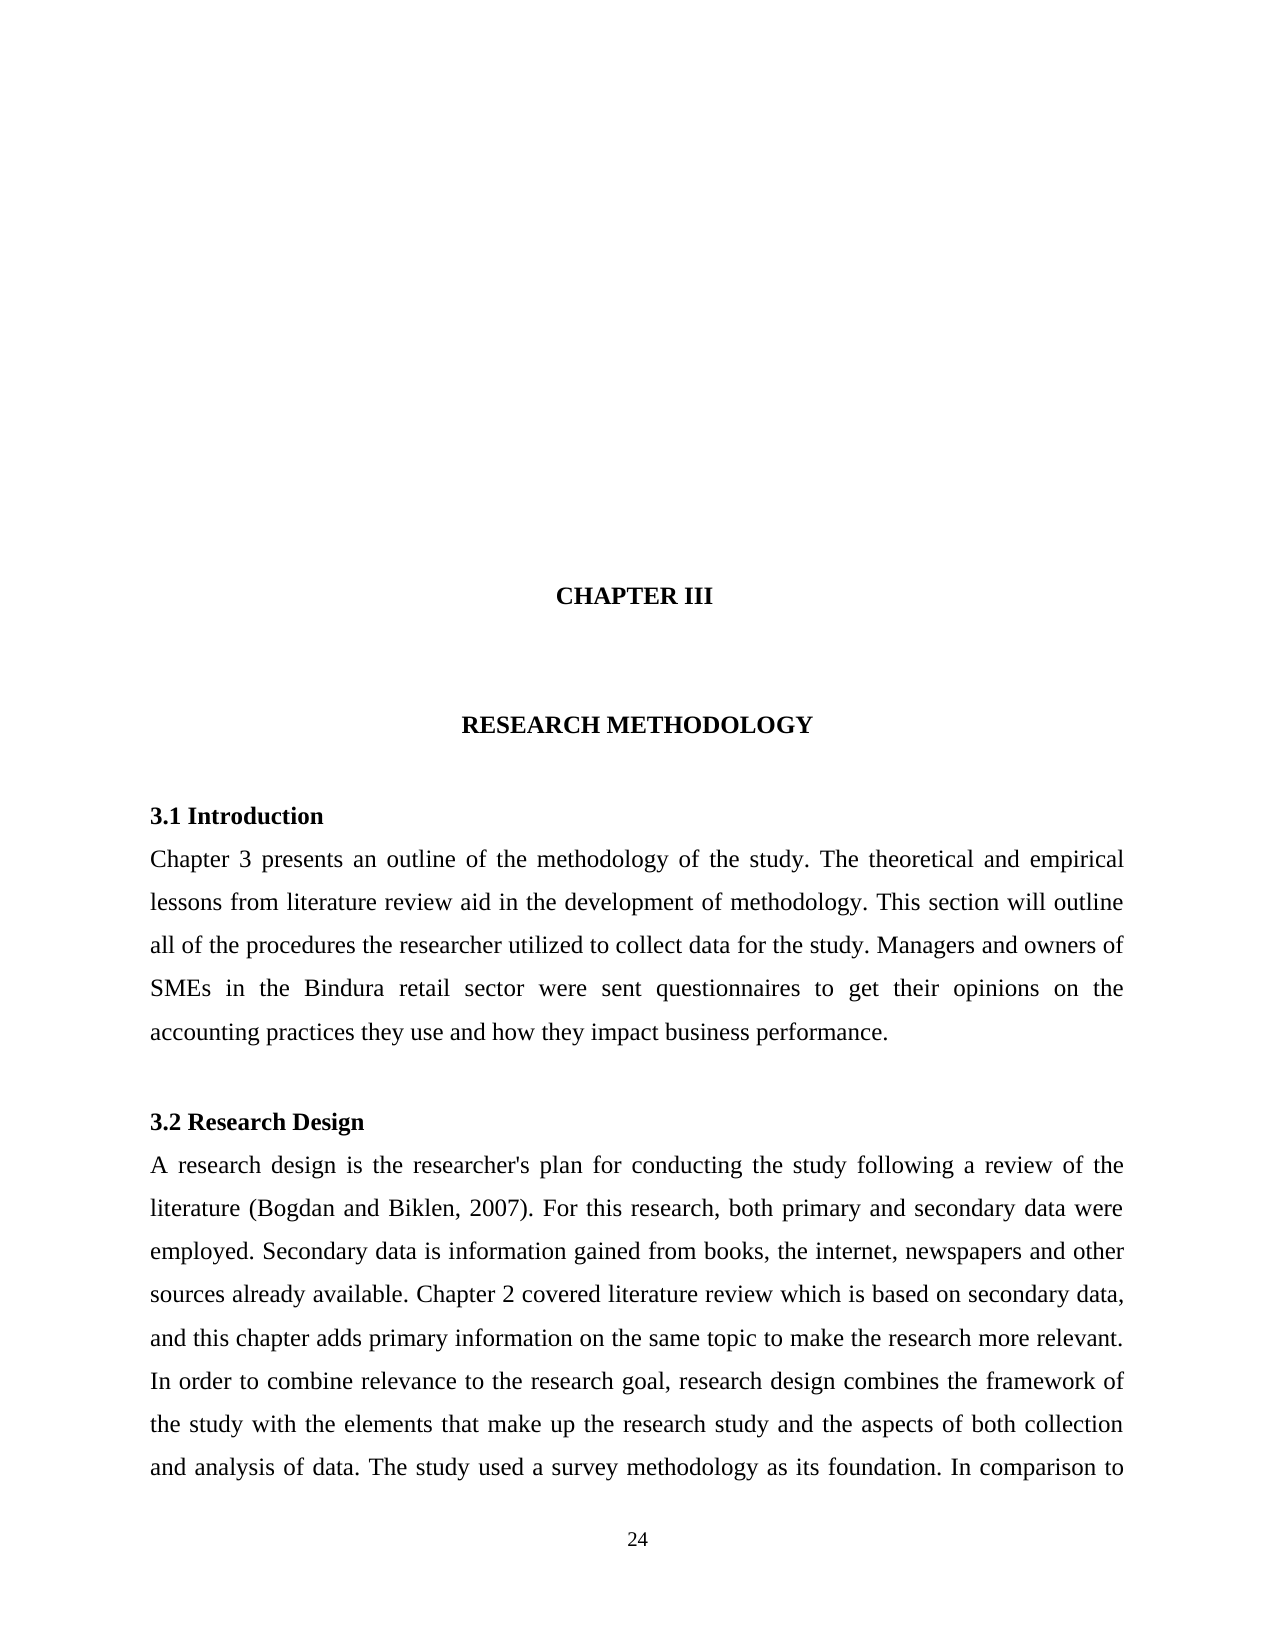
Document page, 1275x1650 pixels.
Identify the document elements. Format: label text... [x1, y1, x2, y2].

text RESEARCH METHODOLOGY [150, 711, 1125, 739]
subtitle Introduction [150, 801, 1125, 830]
subtitle Research Design [150, 1107, 1125, 1136]
text Chapter 3 presents an outline of the methodology of the study. The theoretical and empirical lessons from literature review aid in the development of methodology. This section will outline all of the procedures the researcher utilized to collect data for the study. Managers and owners of SMEs in the Bindura retail sector were sent questionnaires to get their opinions on the accounting practices they use and how they impact business performance. [150, 844, 1125, 1045]
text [150, 1150, 1125, 1481]
